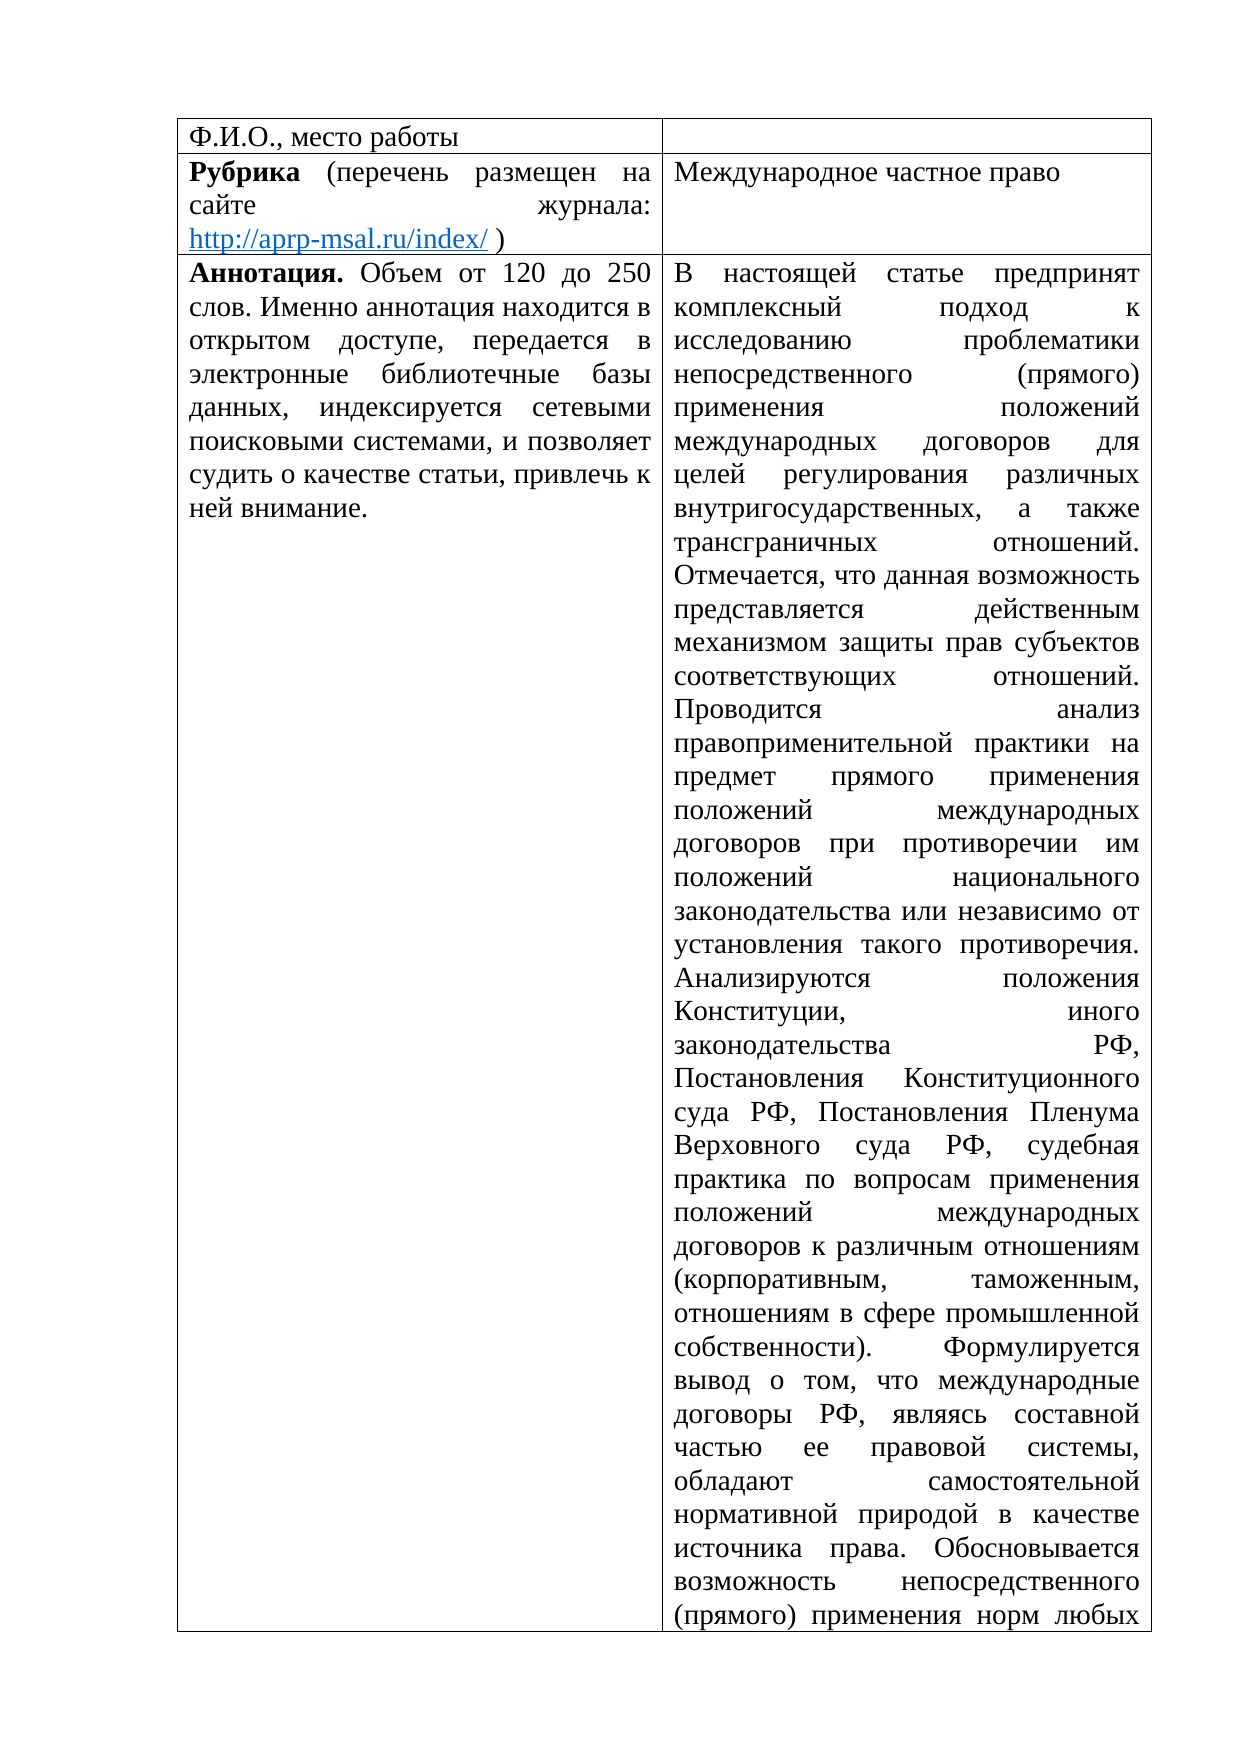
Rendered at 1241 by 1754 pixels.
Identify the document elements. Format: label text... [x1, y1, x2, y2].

table_cell Рубрика (перечень размещен на сайте журнала: http://aprp-msal.ru/index/ ) [178, 154, 662, 254]
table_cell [178, 255, 662, 1631]
table_cell Международное частное право [663, 154, 1151, 254]
table_cell [663, 119, 1151, 153]
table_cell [178, 119, 662, 153]
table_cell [663, 255, 1151, 1631]
